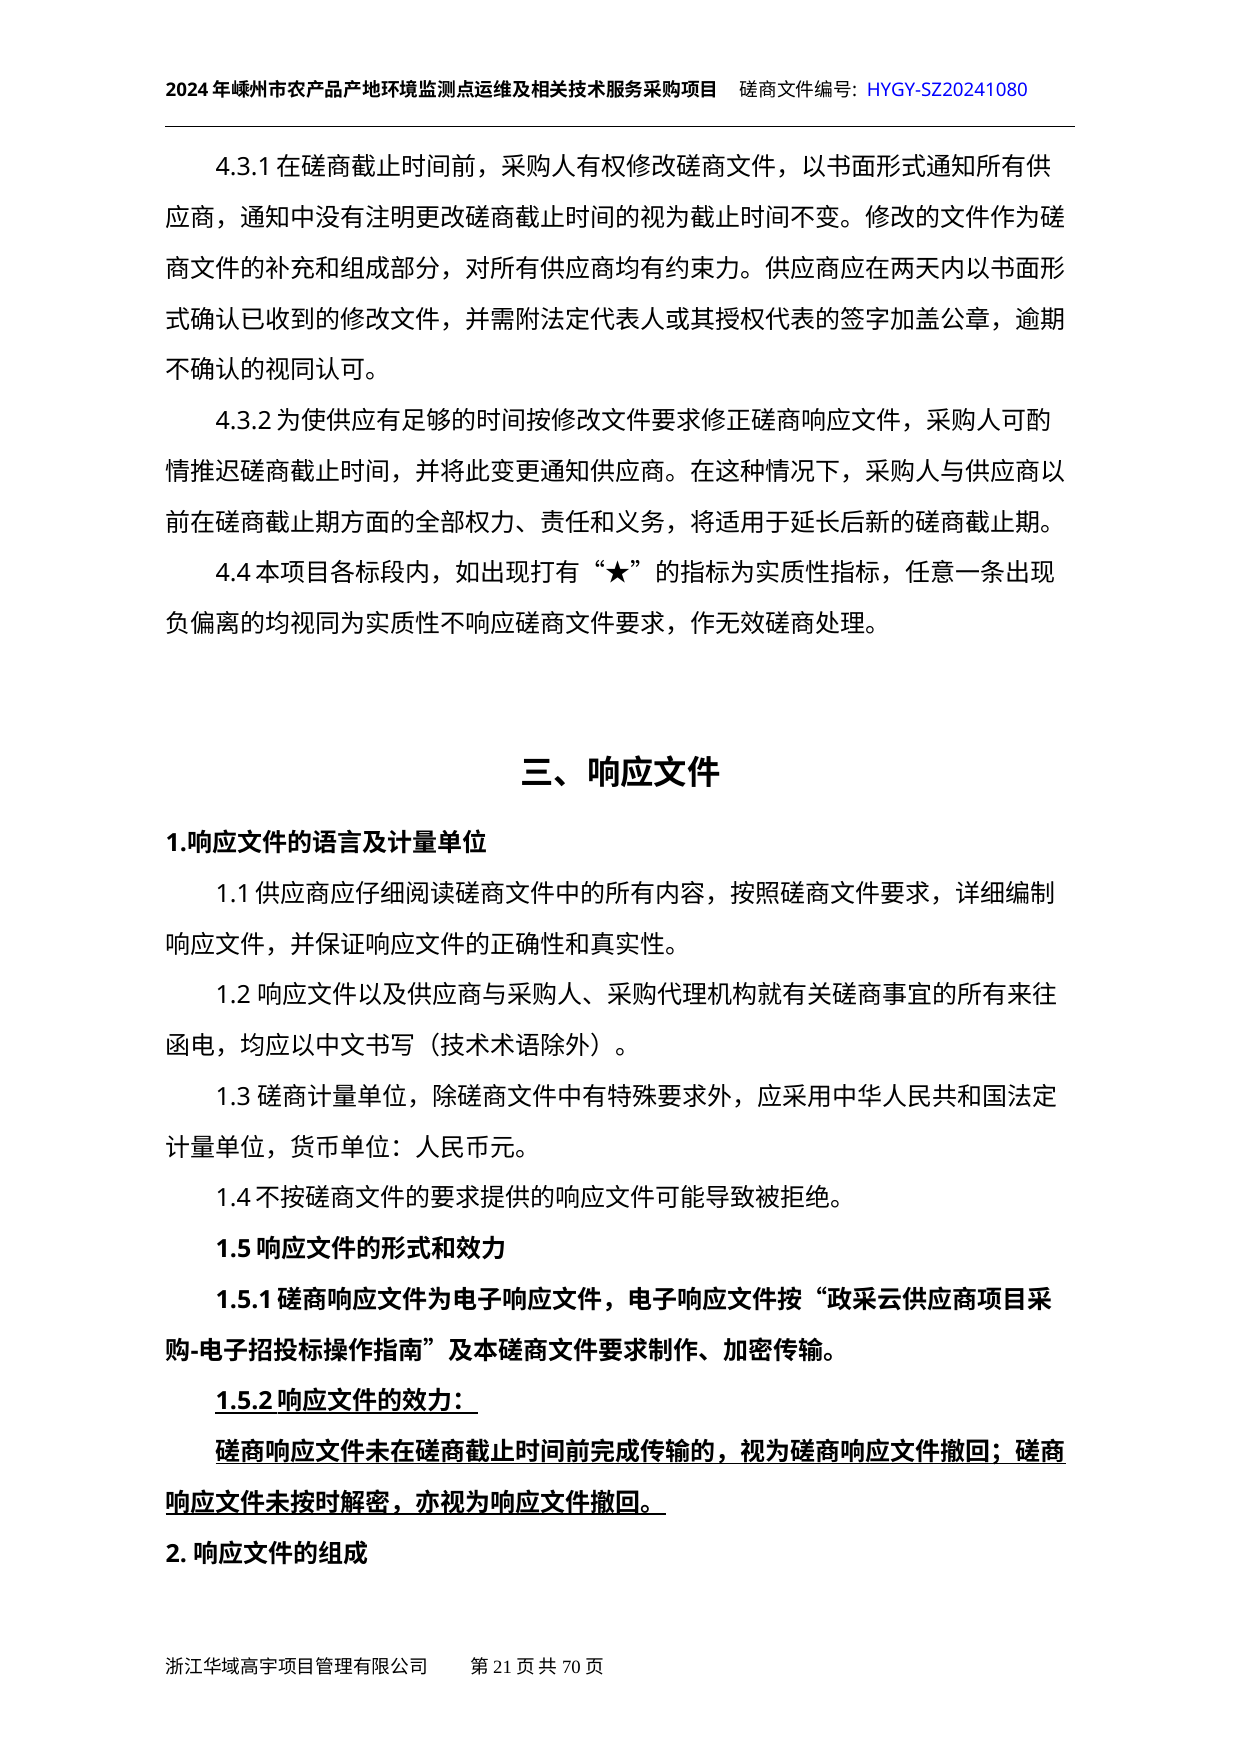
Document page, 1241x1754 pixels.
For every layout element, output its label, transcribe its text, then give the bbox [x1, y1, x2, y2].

text 4.3.2为使供应有足够的时间按修改文件要求修正磋商响应文件，采购人可酌情推迟磋商截止时间，并将此变更通知供应商。在这种情况下，采购人与供应商以前在磋商截止期方面的全部权力、责任和义务，将适用于延长后新的磋商截止期。 [165, 401, 1075, 538]
text 1.4不按磋商文件的要求提供的响应文件可能导致被拒绝。 [165, 1178, 1075, 1214]
text 2. 响应文件的组成 [165, 1533, 1075, 1569]
text 1.2 响应文件以及供应商与采购人、采购代理机构就有关磋商事宜的所有来往函电，均应以中文书写（技术术语除外）。 [165, 975, 1075, 1062]
text 4.3.1在磋商截止时间前，采购人有权修改磋商文件，以书面形式通知所有供应商，通知中没有注明更改磋商截止时间的视为截止时间不变。修改的文件作为磋商文件的补充和组成部分，对所有供应商均有约束力。供应商应在两天内以书面形式确认已收到的修改文件，并需附法定代表人或其授权代表的签字加盖公章，逾期不确认的视同认可。 [165, 147, 1075, 386]
text 1.响应文件的语言及计量单位 [165, 823, 1075, 859]
text 1.3 磋商计量单位，除磋商文件中有特殊要求外，应采用中华人民共和国法定计量单位，货币单位：人民币元。 [165, 1076, 1075, 1163]
text 1.5.2响应文件的效力： [165, 1381, 1075, 1417]
text 4.4本项目各标段内，如出现打有“★”的指标为实质性指标，任意一条出现负偏离的均视同为实质性不响应磋商文件要求，作无效磋商处理。 [165, 553, 1075, 640]
text 1.1供应商应仔细阅读磋商文件中的所有内容，按照磋商文件要求，详细编制响应文件，并保证响应文件的正确性和真实性。 [165, 873, 1075, 961]
text 磋商响应文件未在磋商截止时间前完成传输的，视为磋商响应文件撤回；磋商响应文件未按时解密，亦视为响应文件撤回。 [165, 1432, 1075, 1518]
text 1.5.1磋商响应文件为电子响应文件，电子响应文件按“政采云供应商项目采购-电子招投标操作指南”及本磋商文件要求制作、加密传输。 [165, 1279, 1075, 1366]
text 1.5响应文件的形式和效力 [165, 1229, 1075, 1265]
text 三、响应文件 [165, 736, 1075, 803]
